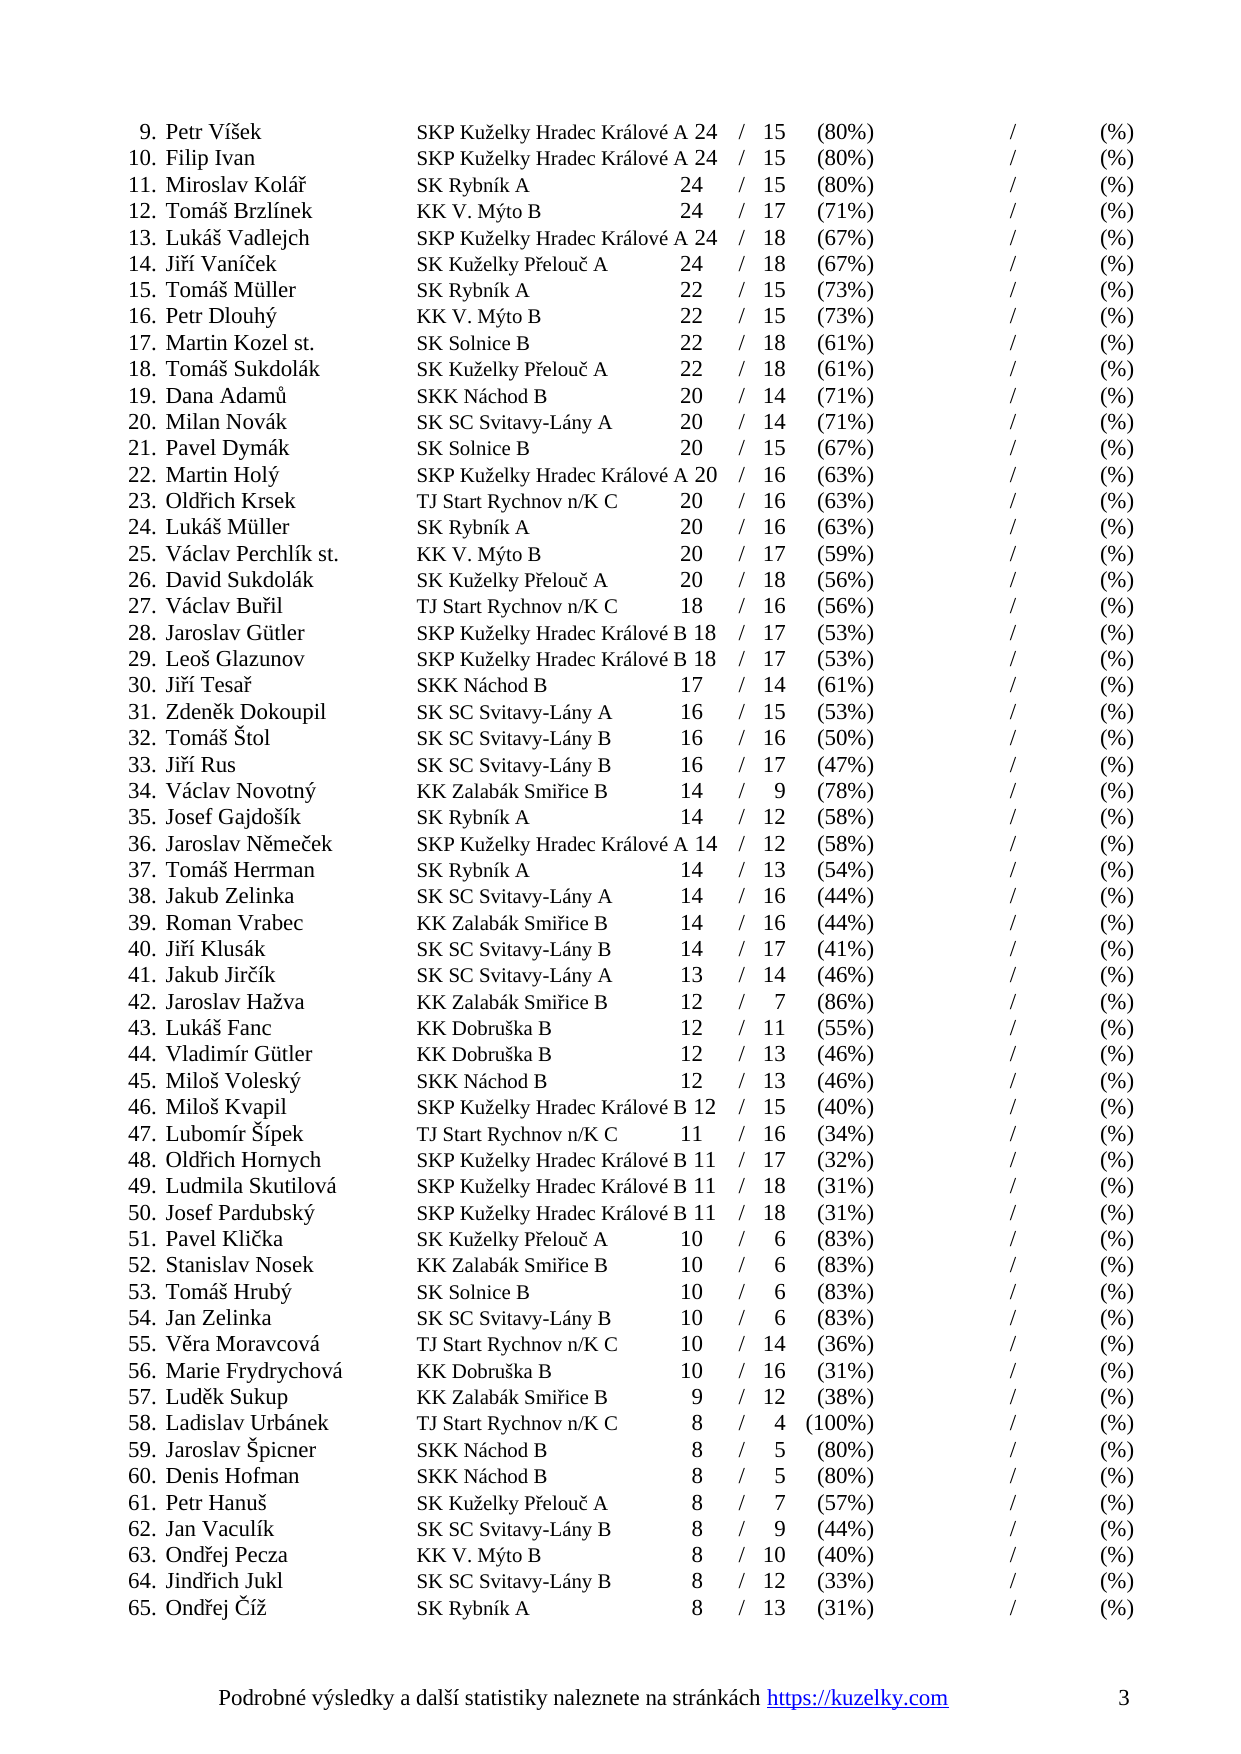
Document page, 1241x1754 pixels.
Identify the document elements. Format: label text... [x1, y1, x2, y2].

text 37. Tomáš Herrman SK Rybník A 14 / 13 (54%) / (%) [106, 856, 1134, 882]
text 25. Václav Perchlík st. KK V. Mýto B 20 / 17 (59%) / (%) [106, 540, 1134, 566]
text 11. Miroslav Kolář SK Rybník A 24 / 15 (80%) / (%) [106, 171, 1134, 197]
text 48. Oldřich Hornych SKP Kuželky Hradec Králové B 11 / 17 (32%) / (%) [106, 1146, 1134, 1172]
text 10. Filip Ivan SKP Kuželky Hradec Králové A 24 / 15 (80%) / (%) [106, 144, 1134, 171]
text 55. Věra Moravcová TJ Start Rychnov n/K C 10 / 14 (36%) / (%) [106, 1330, 1134, 1357]
text 46. Miloš Kvapil SKP Kuželky Hradec Králové B 12 / 15 (40%) / (%) [106, 1093, 1134, 1119]
text 34. Václav Novotný KK Zalabák Smiřice B 14 / 9 (78%) / (%) [106, 777, 1134, 803]
text 21. Pavel Dymák SK Solnice B 20 / 15 (67%) / (%) [106, 434, 1134, 461]
text 44. Vladimír Gütler KK Dobruška B 12 / 13 (46%) / (%) [106, 1041, 1134, 1067]
text 28. Jaroslav Gütler SKP Kuželky Hradec Králové B 18 / 17 (53%) / (%) [106, 619, 1134, 645]
text 56. Marie Frydrychová KK Dobruška B 10 / 16 (31%) / (%) [106, 1357, 1134, 1383]
text 61. Petr Hanuš SK Kuželky Přelouč A 8 / 7 (57%) / (%) [106, 1488, 1134, 1515]
text 26. David Sukdolák SK Kuželky Přelouč A 20 / 18 (56%) / (%) [106, 566, 1134, 592]
text 60. Denis Hofman SKK Náchod B 8 / 5 (80%) / (%) [106, 1462, 1134, 1488]
text 29. Leoš Glazunov SKP Kuželky Hradec Králové B 18 / 17 (53%) / (%) [106, 645, 1134, 672]
text 47. Lubomír Šípek TJ Start Rychnov n/K C 11 / 16 (34%) / (%) [106, 1119, 1134, 1146]
text 30. Jiří Tesař SKK Náchod B 17 / 14 (61%) / (%) [106, 672, 1134, 698]
text 50. Josef Pardubský SKP Kuželky Hradec Králové B 11 / 18 (31%) / (%) [106, 1199, 1134, 1225]
text 31. Zdeněk Dokoupil SK SC Svitavy-Lány A 16 / 15 (53%) / (%) [106, 698, 1134, 724]
text 18. Tomáš Sukdolák SK Kuželky Přelouč A 22 / 18 (61%) / (%) [106, 355, 1134, 382]
text 20. Milan Novák SK SC Svitavy-Lány A 20 / 14 (71%) / (%) [106, 408, 1134, 434]
text 19. Dana Adamů SKK Náchod B 20 / 14 (71%) / (%) [106, 382, 1134, 408]
text 65. Ondřej Číž SK Rybník A 8 / 13 (31%) / (%) [106, 1594, 1134, 1620]
text 43. Lukáš Fanc KK Dobruška B 12 / 11 (55%) / (%) [106, 1014, 1134, 1041]
text 45. Miloš Voleský SKK Náchod B 12 / 13 (46%) / (%) [106, 1067, 1134, 1093]
text 63. Ondřej Pecza KK V. Mýto B 8 / 10 (40%) / (%) [106, 1541, 1134, 1568]
text 38. Jakub Zelinka SK SC Svitavy-Lány A 14 / 16 (44%) / (%) [106, 882, 1134, 909]
text 51. Pavel Klička SK Kuželky Přelouč A 10 / 6 (83%) / (%) [106, 1225, 1134, 1251]
text 41. Jakub Jirčík SK SC Svitavy-Lány A 13 / 14 (46%) / (%) [106, 961, 1134, 988]
text 12. Tomáš Brzlínek KK V. Mýto B 24 / 17 (71%) / (%) [106, 197, 1134, 223]
text 40. Jiří Klusák SK SC Svitavy-Lány B 14 / 17 (41%) / (%) [106, 935, 1134, 961]
text 16. Petr Dlouhý KK V. Mýto B 22 / 15 (73%) / (%) [106, 303, 1134, 329]
text 32. Tomáš Štol SK SC Svitavy-Lány B 16 / 16 (50%) / (%) [106, 724, 1134, 751]
text 17. Martin Kozel st. SK Solnice B 22 / 18 (61%) / (%) [106, 329, 1134, 355]
text 13. Lukáš Vadlejch SKP Kuželky Hradec Králové A 24 / 18 (67%) / (%) [106, 223, 1134, 250]
text 58. Ladislav Urbánek TJ Start Rychnov n/K C 8 / 4 (100%) / (%) [106, 1409, 1134, 1436]
text 24. Lukáš Müller SK Rybník A 20 / 16 (63%) / (%) [106, 513, 1134, 540]
text 54. Jan Zelinka SK SC Svitavy-Lány B 10 / 6 (83%) / (%) [106, 1304, 1134, 1330]
text 27. Václav Buřil TJ Start Rychnov n/K C 18 / 16 (56%) / (%) [106, 592, 1134, 619]
text 9. Petr Víšek SKP Kuželky Hradec Králové A 24 / 15 (80%) / (%) [106, 118, 1134, 144]
text 64. Jindřich Jukl SK SC Svitavy-Lány B 8 / 12 (33%) / (%) [106, 1568, 1134, 1594]
text 49. Ludmila Skutilová SKP Kuželky Hradec Králové B 11 / 18 (31%) / (%) [106, 1172, 1134, 1199]
text 59. Jaroslav Špicner SKK Náchod B 8 / 5 (80%) / (%) [106, 1436, 1134, 1462]
text 53. Tomáš Hrubý SK Solnice B 10 / 6 (83%) / (%) [106, 1278, 1134, 1304]
text 22. Martin Holý SKP Kuželky Hradec Králové A 20 / 16 (63%) / (%) [106, 461, 1134, 487]
text 35. Josef Gajdošík SK Rybník A 14 / 12 (58%) / (%) [106, 803, 1134, 830]
text 33. Jiří Rus SK SC Svitavy-Lány B 16 / 17 (47%) / (%) [106, 751, 1134, 777]
text 15. Tomáš Müller SK Rybník A 22 / 15 (73%) / (%) [106, 276, 1134, 303]
text 42. Jaroslav Hažva KK Zalabák Smiřice B 12 / 7 (86%) / (%) [106, 988, 1134, 1014]
text 39. Roman Vrabec KK Zalabák Smiřice B 14 / 16 (44%) / (%) [106, 909, 1134, 935]
text 36. Jaroslav Němeček SKP Kuželky Hradec Králové A 14 / 12 (58%) / (%) [106, 830, 1134, 856]
text 14. Jiří Vaníček SK Kuželky Přelouč A 24 / 18 (67%) / (%) [106, 250, 1134, 276]
text 52. Stanislav Nosek KK Zalabák Smiřice B 10 / 6 (83%) / (%) [106, 1251, 1134, 1278]
text 23. Oldřich Krsek TJ Start Rychnov n/K C 20 / 16 (63%) / (%) [106, 487, 1134, 513]
text 57. Luděk Sukup KK Zalabák Smiřice B 9 / 12 (38%) / (%) [106, 1383, 1134, 1409]
text 62. Jan Vaculík SK SC Svitavy-Lány B 8 / 9 (44%) / (%) [106, 1515, 1134, 1541]
